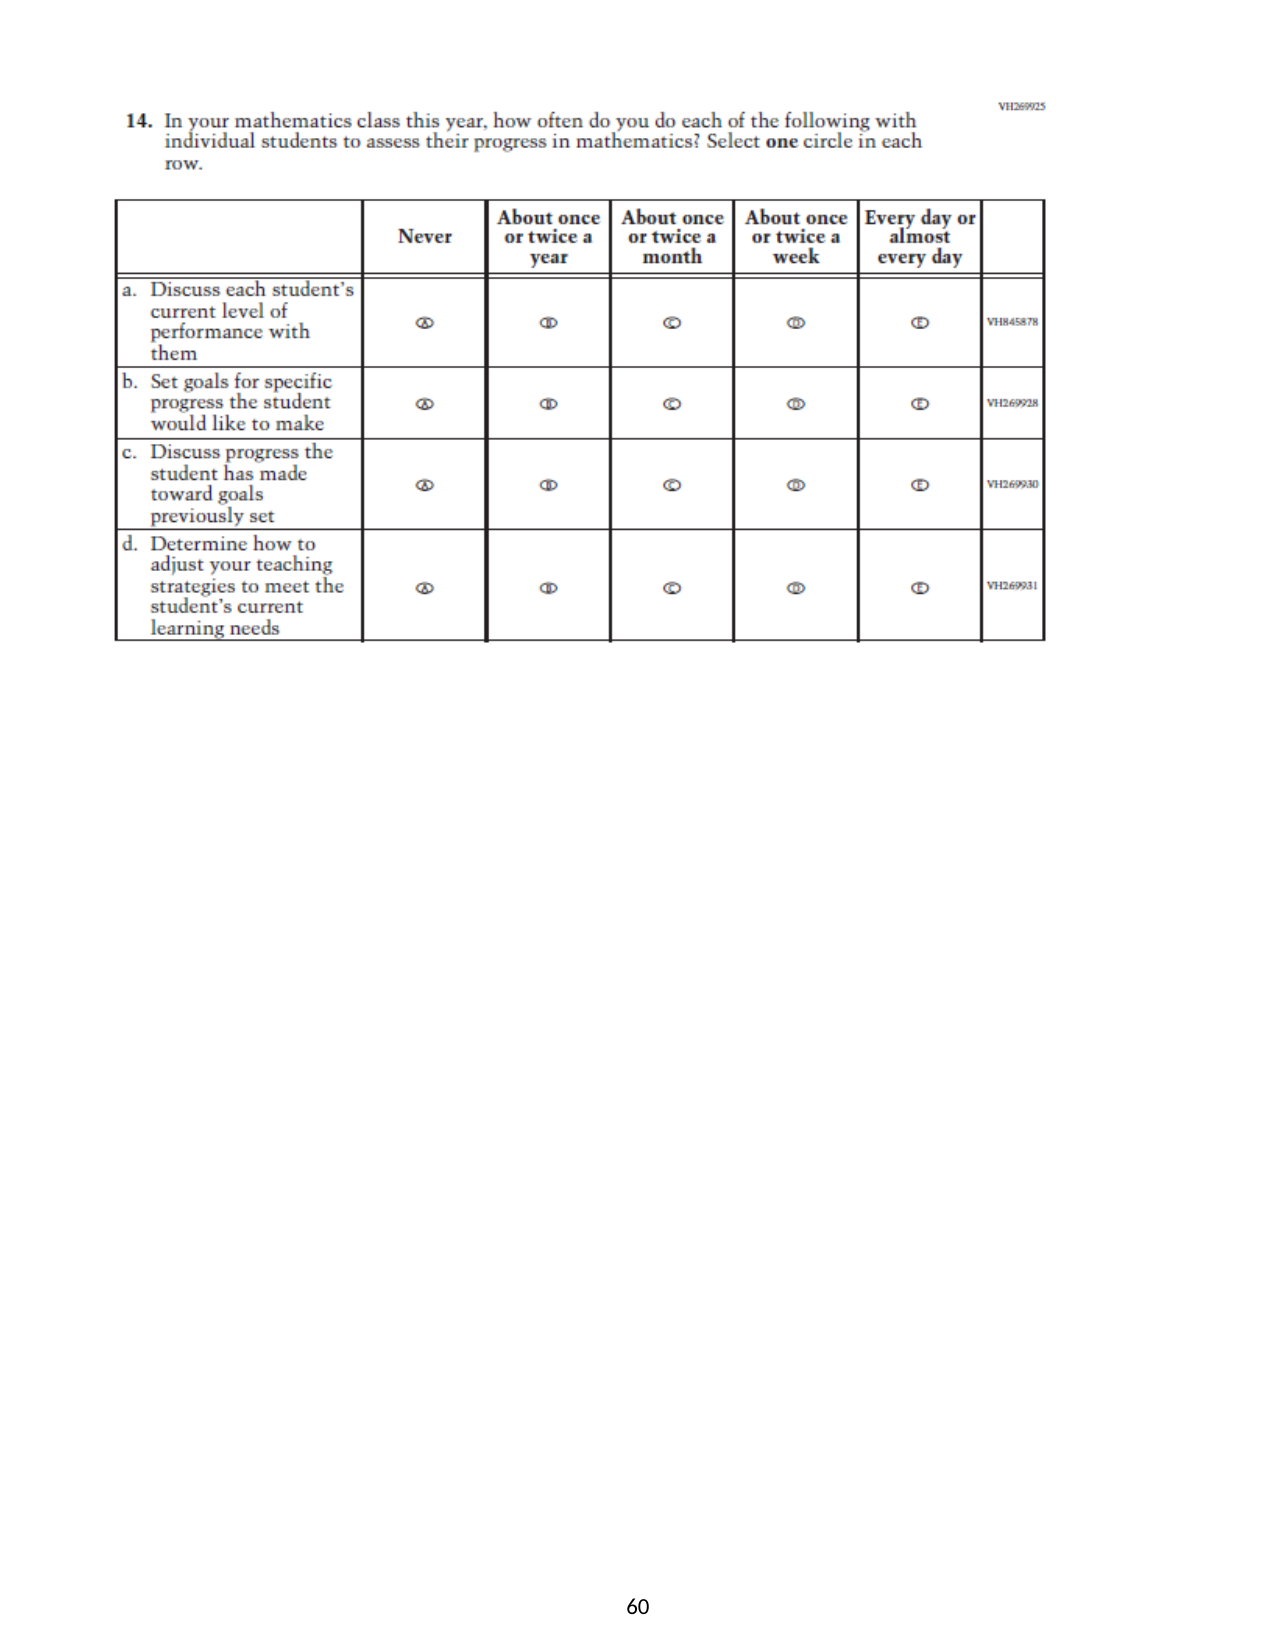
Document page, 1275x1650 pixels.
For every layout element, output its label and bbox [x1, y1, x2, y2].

picture [90, 84, 1065, 674]
